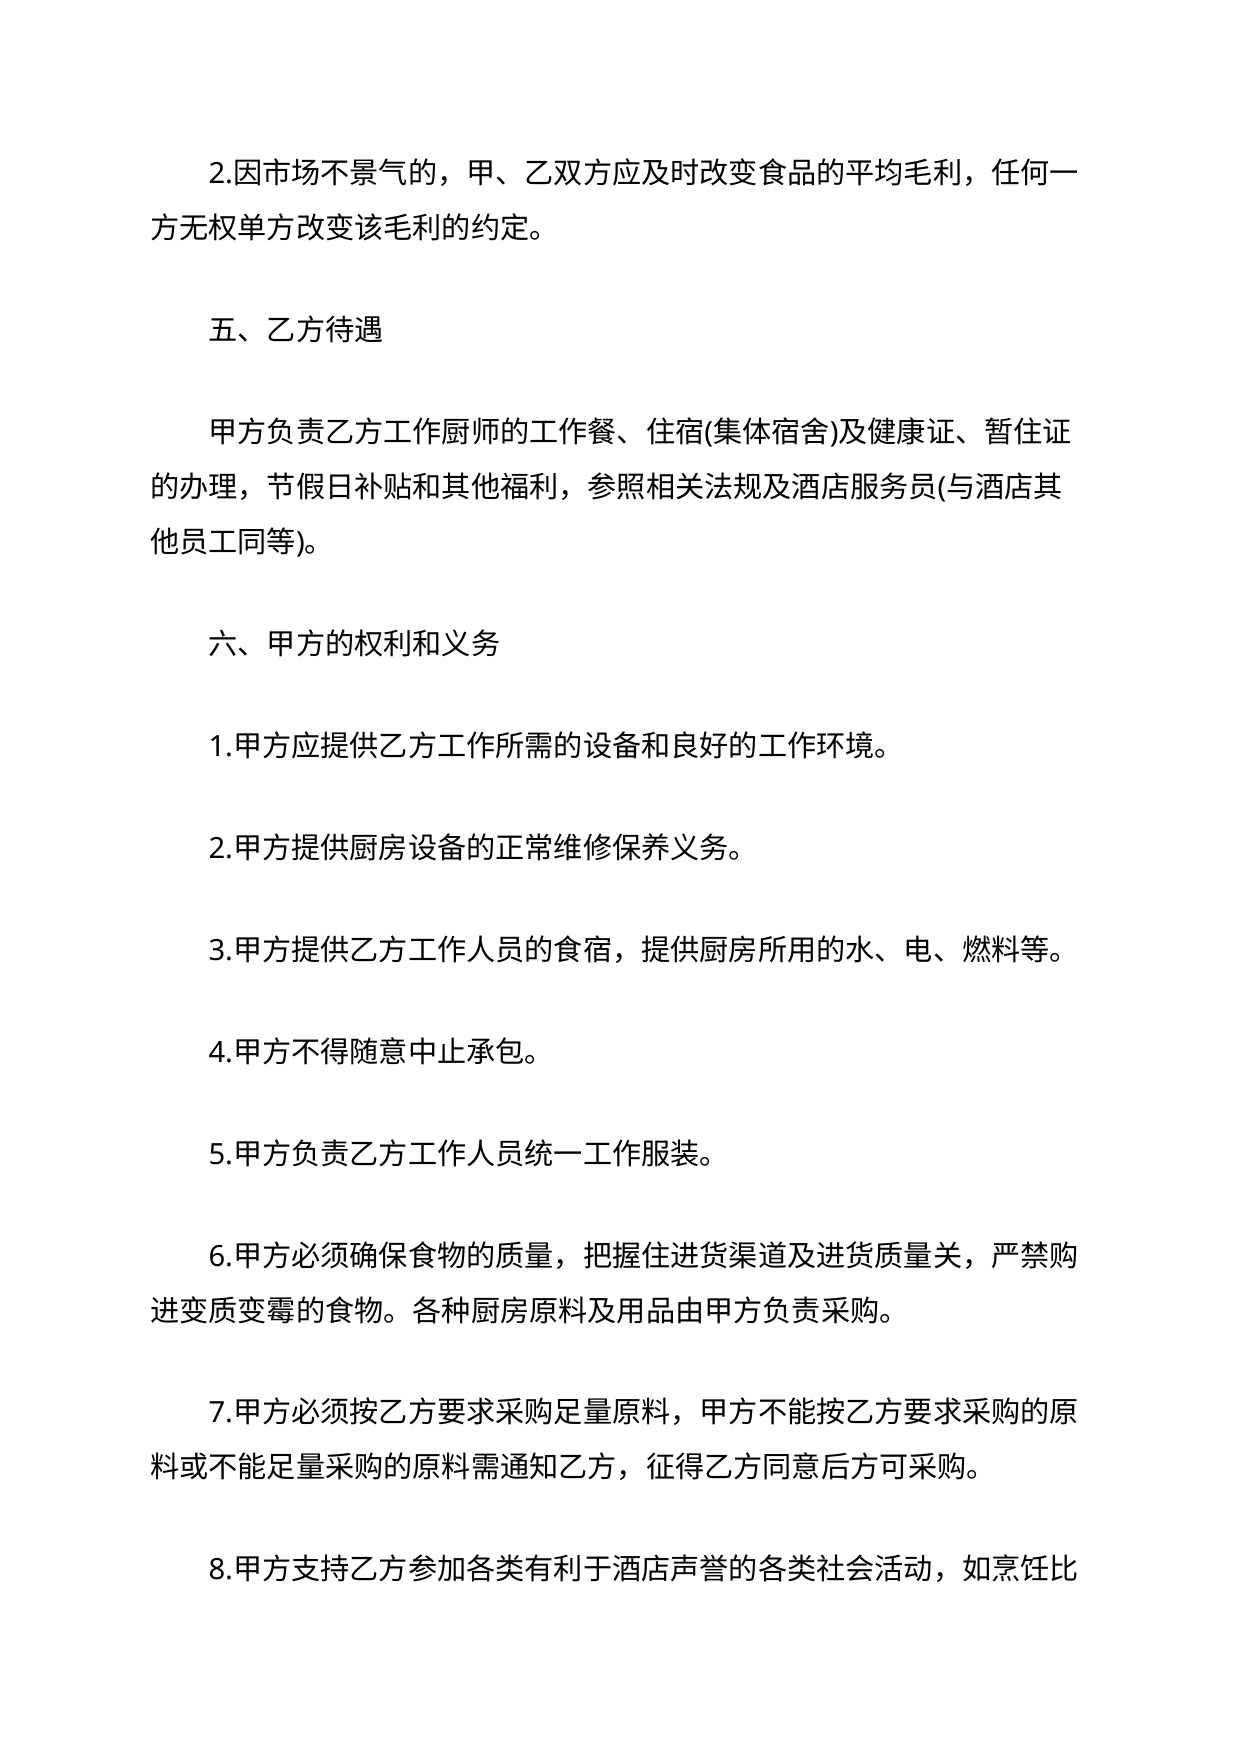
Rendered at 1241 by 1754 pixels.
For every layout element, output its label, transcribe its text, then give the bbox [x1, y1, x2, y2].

text 5.甲方负责乙方工作人员统一工作服装。 [150, 1130, 1090, 1173]
text 7.甲方必须按乙方要求采购足量原料，甲方不能按乙方要求采购的原料或不能足量采购的原料需通知乙方，征得乙方同意后方可采购。 [150, 1389, 1090, 1486]
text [150, 1546, 1090, 1588]
text 甲方负责乙方工作厨师的工作餐、住宿(集体宿舍)及健康证、暂住证的办理，节假日补贴和其他福利，参照相关法规及酒店服务员(与酒店其他员工同等)。 [150, 408, 1090, 561]
text 五、乙方待遇 [150, 307, 1090, 349]
text 4.甲方不得随意中止承包。 [150, 1028, 1090, 1071]
text 6.甲方必须确保食物的质量，把握住进货渠道及进货质量关，严禁购进变质变霉的食物。各种厨房原料及用品由甲方负责采购。 [150, 1232, 1090, 1329]
text 1.甲方应提供乙方工作所需的设备和良好的工作环境。 [150, 722, 1090, 765]
text 六、甲方的权利和义务 [150, 621, 1090, 663]
text 3.甲方提供乙方工作人员的食宿，提供厨房所用的水、电、燃料等。 [150, 926, 1090, 969]
text 2.甲方提供厨房设备的正常维修保养义务。 [150, 824, 1090, 867]
text 2.因市场不景气的，甲、乙双方应及时改变食品的平均毛利，任何一方无权单方改变该毛利的约定。 [150, 150, 1090, 247]
